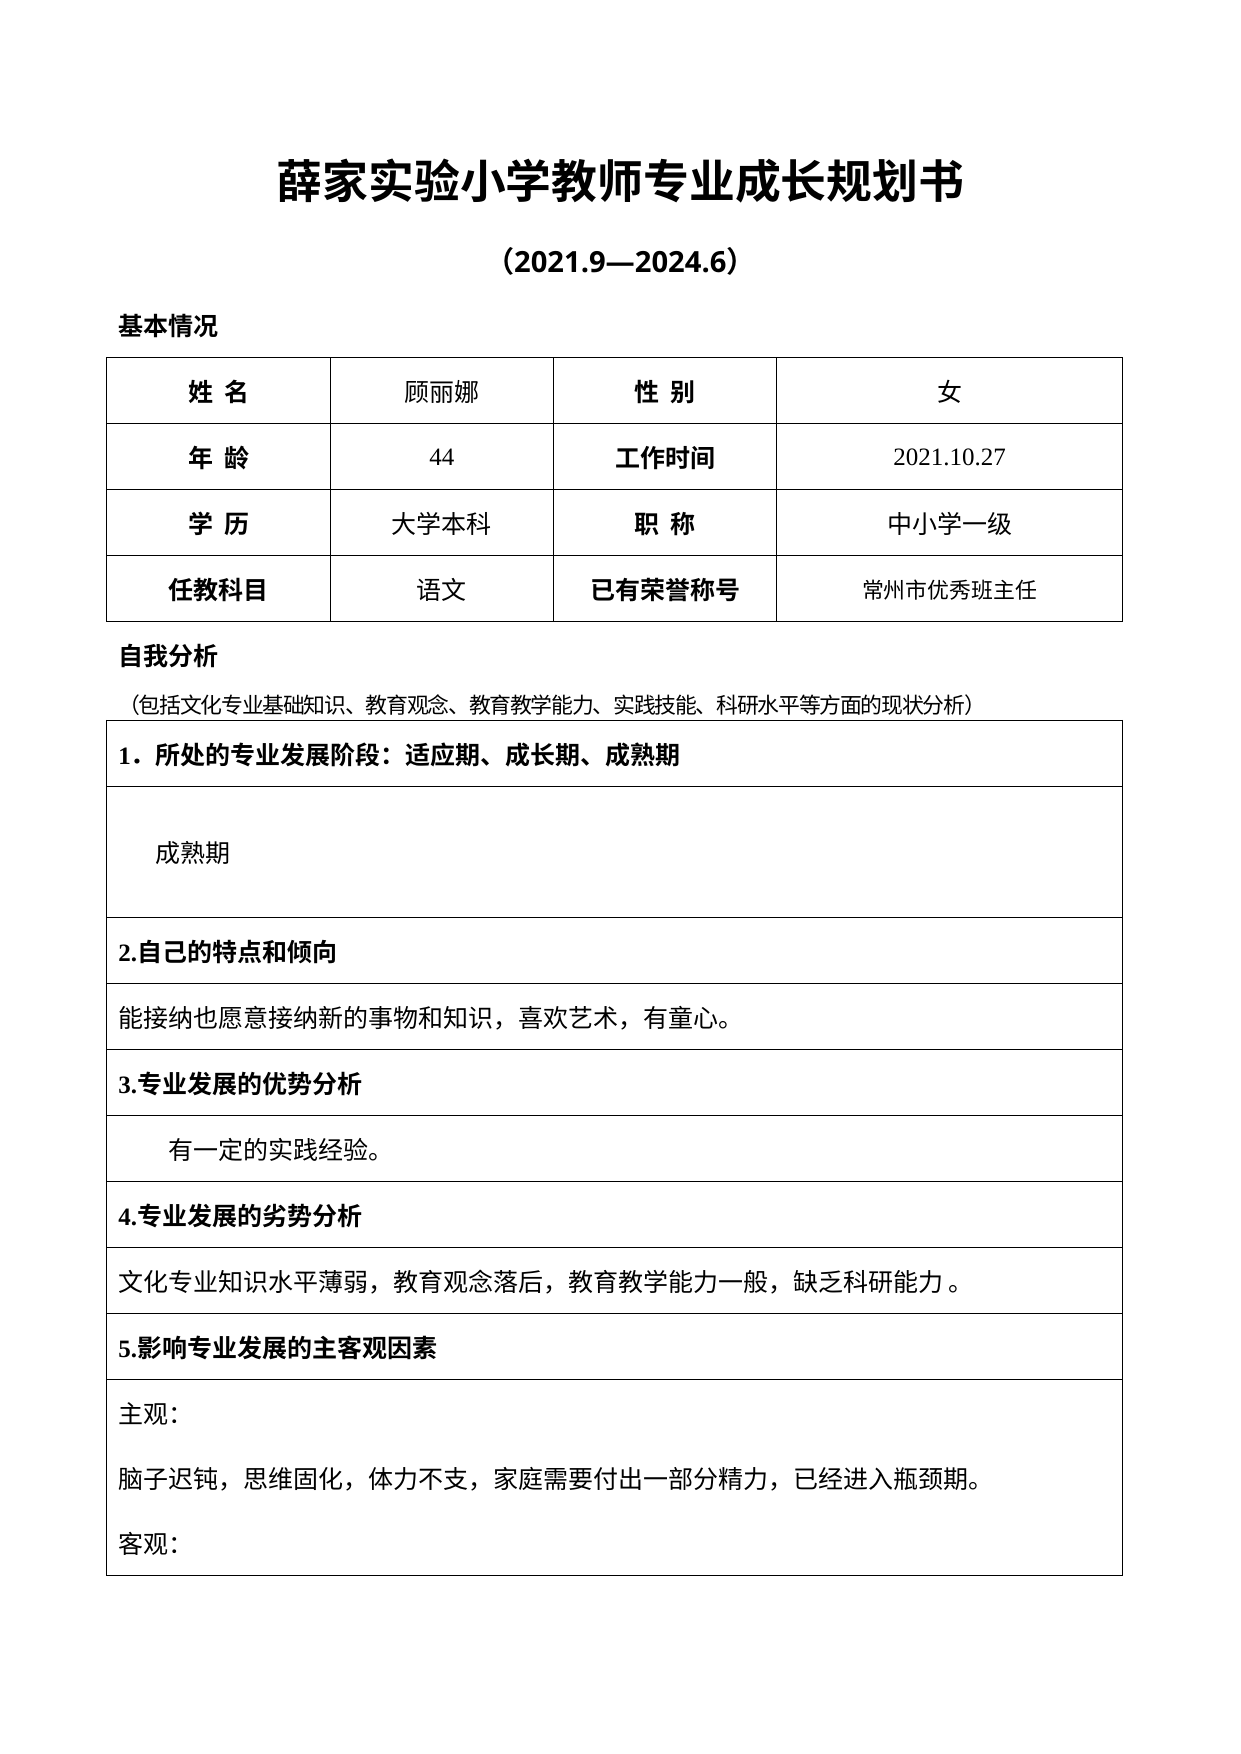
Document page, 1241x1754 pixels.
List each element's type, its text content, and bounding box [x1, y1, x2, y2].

table_cell 大学本科 [331, 490, 553, 555]
table_cell 3.专业发展的优势分析 [107, 1050, 1122, 1115]
table_cell 2.自己的特点和倾向 [107, 918, 1122, 983]
text 基本情况 [118, 292, 1122, 357]
table_cell 职 称 [554, 490, 776, 555]
table_cell 2021.10.27 [777, 424, 1122, 489]
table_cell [107, 1380, 1122, 1575]
table_cell 语文 [331, 556, 553, 621]
text 薛家实验小学教师专业成长规划书 [118, 129, 1122, 227]
table_header 1．所处的专业发展阶段：适应期、成长期、成熟期 [107, 721, 1122, 786]
table_header 顾丽娜 [331, 358, 553, 423]
text （2021.9—2024.6） [118, 227, 1122, 292]
table_cell 44 [331, 424, 553, 489]
table_cell 成熟期 [107, 787, 1122, 917]
table_cell 已有荣誉称号 [554, 556, 776, 621]
table_cell 能接纳也愿意接纳新的事物和知识，喜欢艺术，有童心。 [107, 984, 1122, 1049]
table_header 姓 名 [107, 358, 330, 423]
table_cell 4.专业发展的劣势分析 [107, 1182, 1122, 1247]
table_cell 文化专业知识水平薄弱，教育观念落后，教育教学能力一般，缺乏科研能力 。 [107, 1248, 1122, 1313]
table_header 性 别 [554, 358, 776, 423]
table_header 女 [777, 358, 1122, 423]
text （包括文化专业基础知识、教育观念、教育教学能力、实践技能、科研水平等方面的现状分析） [118, 687, 1122, 720]
table_cell 任教科目 [107, 556, 330, 621]
table_cell 年 龄 [107, 424, 330, 489]
text 自我分析 [118, 622, 1122, 687]
table_cell 工作时间 [554, 424, 776, 489]
table_cell 中小学一级 [777, 490, 1122, 555]
table_cell 学 历 [107, 490, 330, 555]
table_cell 常州市优秀班主任 [777, 556, 1122, 621]
table_cell 5.影响专业发展的主客观因素 [107, 1314, 1122, 1379]
table_cell 有一定的实践经验。 [107, 1116, 1122, 1181]
